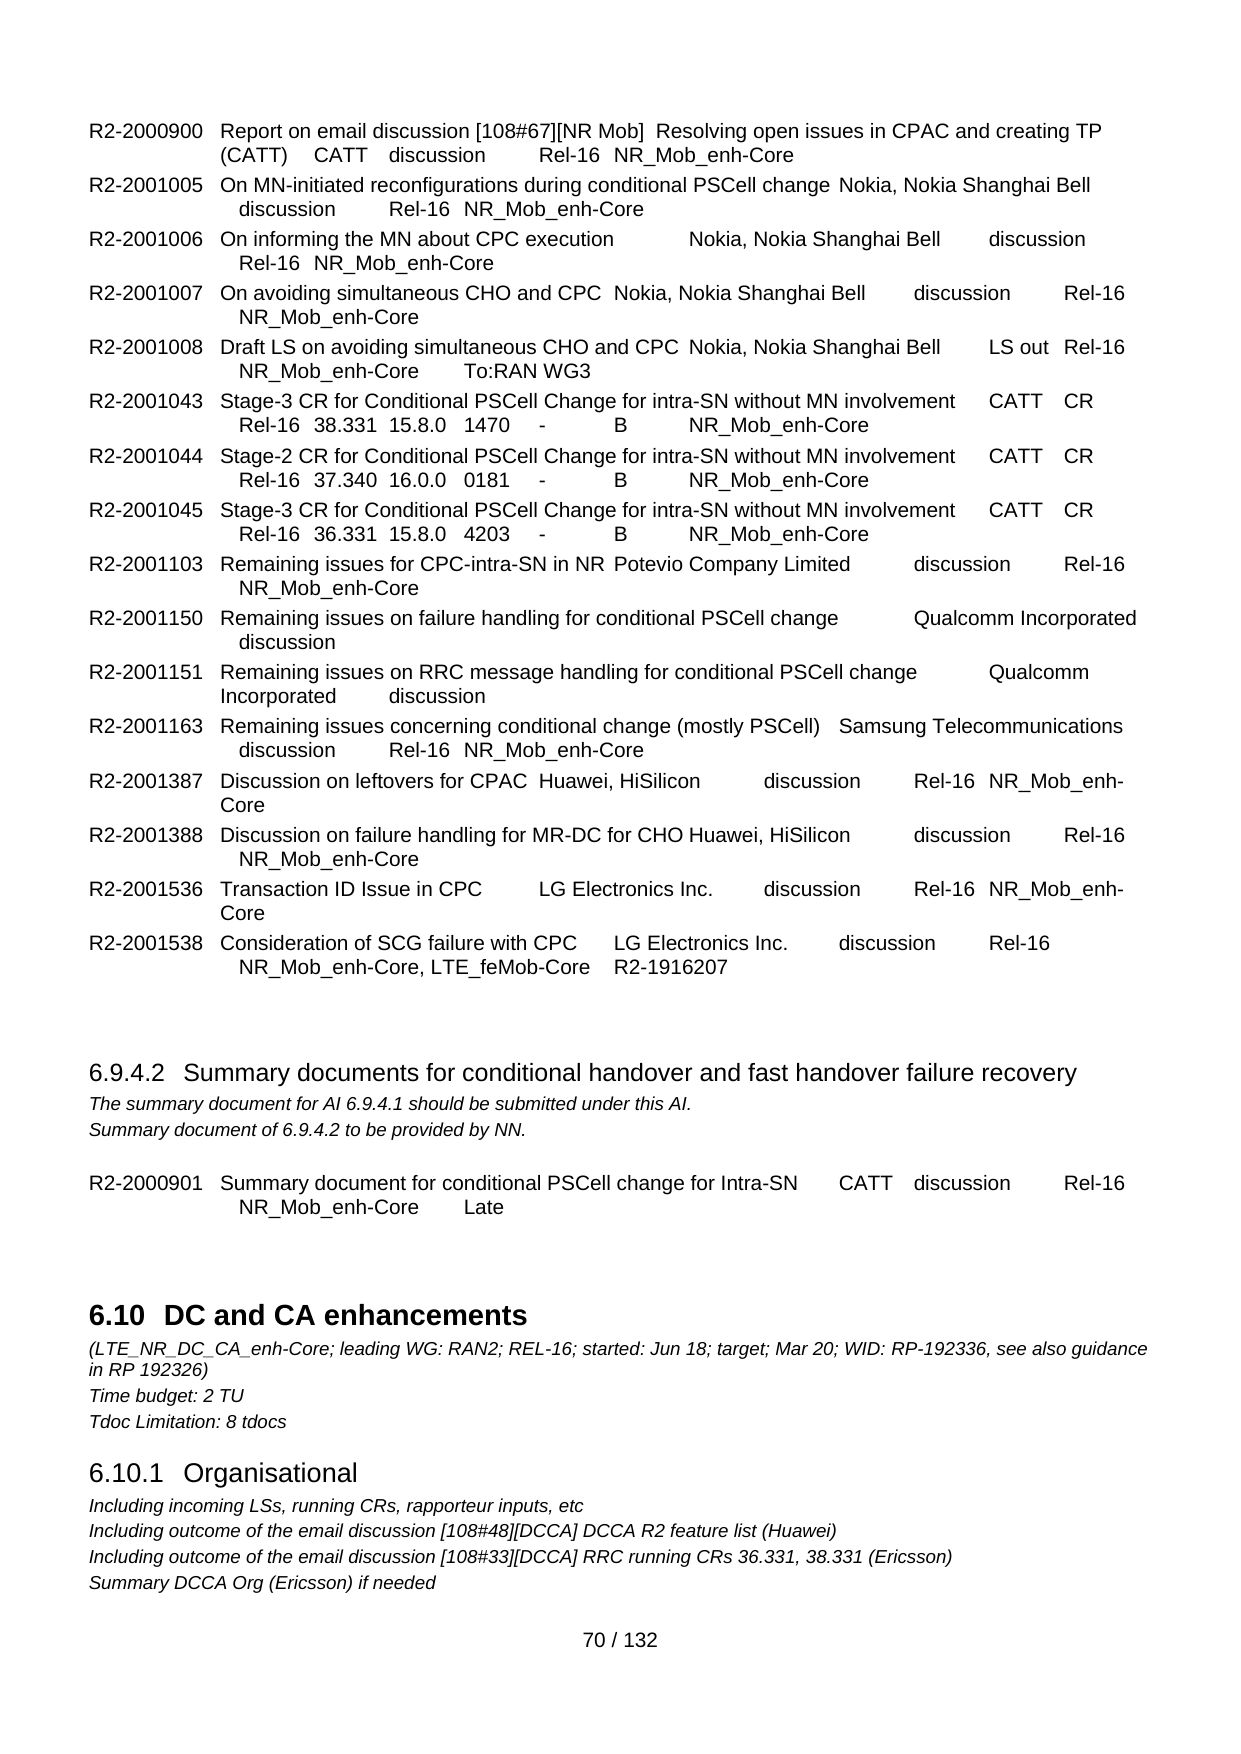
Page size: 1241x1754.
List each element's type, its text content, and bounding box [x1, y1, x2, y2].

text Including outcome of the email discussion [108#48][DCCA] DCCA R2 feature list (Huawei) [88, 1520, 1152, 1542]
subtitle 6.9.4.2 Summary documents for conditional handover and fast handover failure recovery [88, 1058, 1152, 1087]
title R2-2001388 Discussion on failure handling for MR-DC for CHO Huawei, HiSilicon discussion Rel-16 NR_Mob_enh-Core [88, 823, 1152, 871]
text Summary DCCA Org (Ericsson) if needed [88, 1572, 1152, 1593]
text Including outcome of the email discussion [108#33][DCCA] RRC running CRs 36.331, 38.331 (Ericsson) [88, 1546, 1152, 1568]
title R2-2001043 Stage-3 CR for Conditional PSCell Change for intra-SN without MN involvement CATT CR Rel-16 38.331 15.8.0 1470 - B NR_Mob_enh-Core [88, 389, 1152, 437]
text (LTE_NR_DC_CA_enh-Core; leading WG: RAN2; REL-16; started: Jun 18; target; Mar 20; WID: RP-192336, see also guidance in RP 192326) [88, 1337, 1152, 1381]
title R2-2001536 Transaction ID Issue in CPC LG Electronics Inc. discussion Rel-16 NR_Mob_enh-Core [88, 877, 1152, 925]
title R2-2001387 Discussion on leftovers for CPAC Huawei, HiSilicon discussion Rel-16 NR_Mob_enh-Core [88, 768, 1152, 816]
title R2-2001005 On MN-initiated reconfigurations during conditional PSCell change Nokia, Nokia Shanghai Bell discussion Rel-16 NR_Mob_enh-Core [88, 173, 1152, 221]
title R2-2001007 On avoiding simultaneous CHO and CPC Nokia, Nokia Shanghai Bell discussion Rel-16 NR_Mob_enh-Core [88, 281, 1152, 329]
title R2-2001044 Stage-2 CR for Conditional PSCell Change for intra-SN without MN involvement CATT CR Rel-16 37.340 16.0.0 0181 - B NR_Mob_enh-Core [88, 443, 1152, 491]
title R2-2000901 Summary document for conditional PSCell change for Intra-SN CATT discussion Rel-16 NR_Mob_enh-Core Late [88, 1171, 1152, 1218]
text Time budget: 2 TU [88, 1385, 1152, 1406]
title R2-2001163 Remaining issues concerning conditional change (mostly PSCell) Samsung Telecommunications discussion Rel-16 NR_Mob_enh-Core [88, 714, 1152, 762]
text Including incoming LSs, running CRs, rapporteur inputs, etc [88, 1494, 1152, 1516]
title R2-2001103 Remaining issues for CPC-intra-SN in NR Potevio Company Limited discussion Rel-16 NR_Mob_enh-Core [88, 552, 1152, 600]
title R2-2001006 On informing the MN about CPC execution Nokia, Nokia Shanghai Bell discussion Rel-16 NR_Mob_enh-Core [88, 227, 1152, 275]
title R2-2000900 Report on email discussion [108#67][NR Mob] Resolving open issues in CPAC and creating TP (CATT) CATT discussion Rel-16 NR_Mob_enh-Core [88, 118, 1152, 166]
title R2-2001538 Consideration of SCG failure with CPC LG Electronics Inc. discussion Rel-16 NR_Mob_enh-Core, LTE_feMob-Core R2-1916207 [88, 931, 1152, 979]
title R2-2001008 Draft LS on avoiding simultaneous CHO and CPC Nokia, Nokia Shanghai Bell LS out Rel-16 NR_Mob_enh-Core To:RAN WG3 [88, 335, 1152, 383]
text Tdoc Limitation: 8 tdocs [88, 1411, 1152, 1432]
title R2-2001150 Remaining issues on failure handling for conditional PSCell change Qualcomm Incorporated discussion [88, 606, 1152, 654]
text Summary document of 6.9.4.2 to be provided by NN. [88, 1119, 1152, 1140]
subtitle 6.10 DC and CA enhancements [88, 1298, 1152, 1331]
title R2-2001151 Remaining issues on RRC message handling for conditional PSCell change Qualcomm Incorporated discussion [88, 660, 1152, 708]
text The summary document for AI 6.9.4.1 should be submitted under this AI. [88, 1093, 1152, 1115]
title R2-2001045 Stage-3 CR for Conditional PSCell Change for intra-SN without MN involvement CATT CR Rel-16 36.331 15.8.0 4203 - B NR_Mob_enh-Core [88, 498, 1152, 546]
subtitle 6.10.1 Organisational [88, 1457, 1152, 1488]
